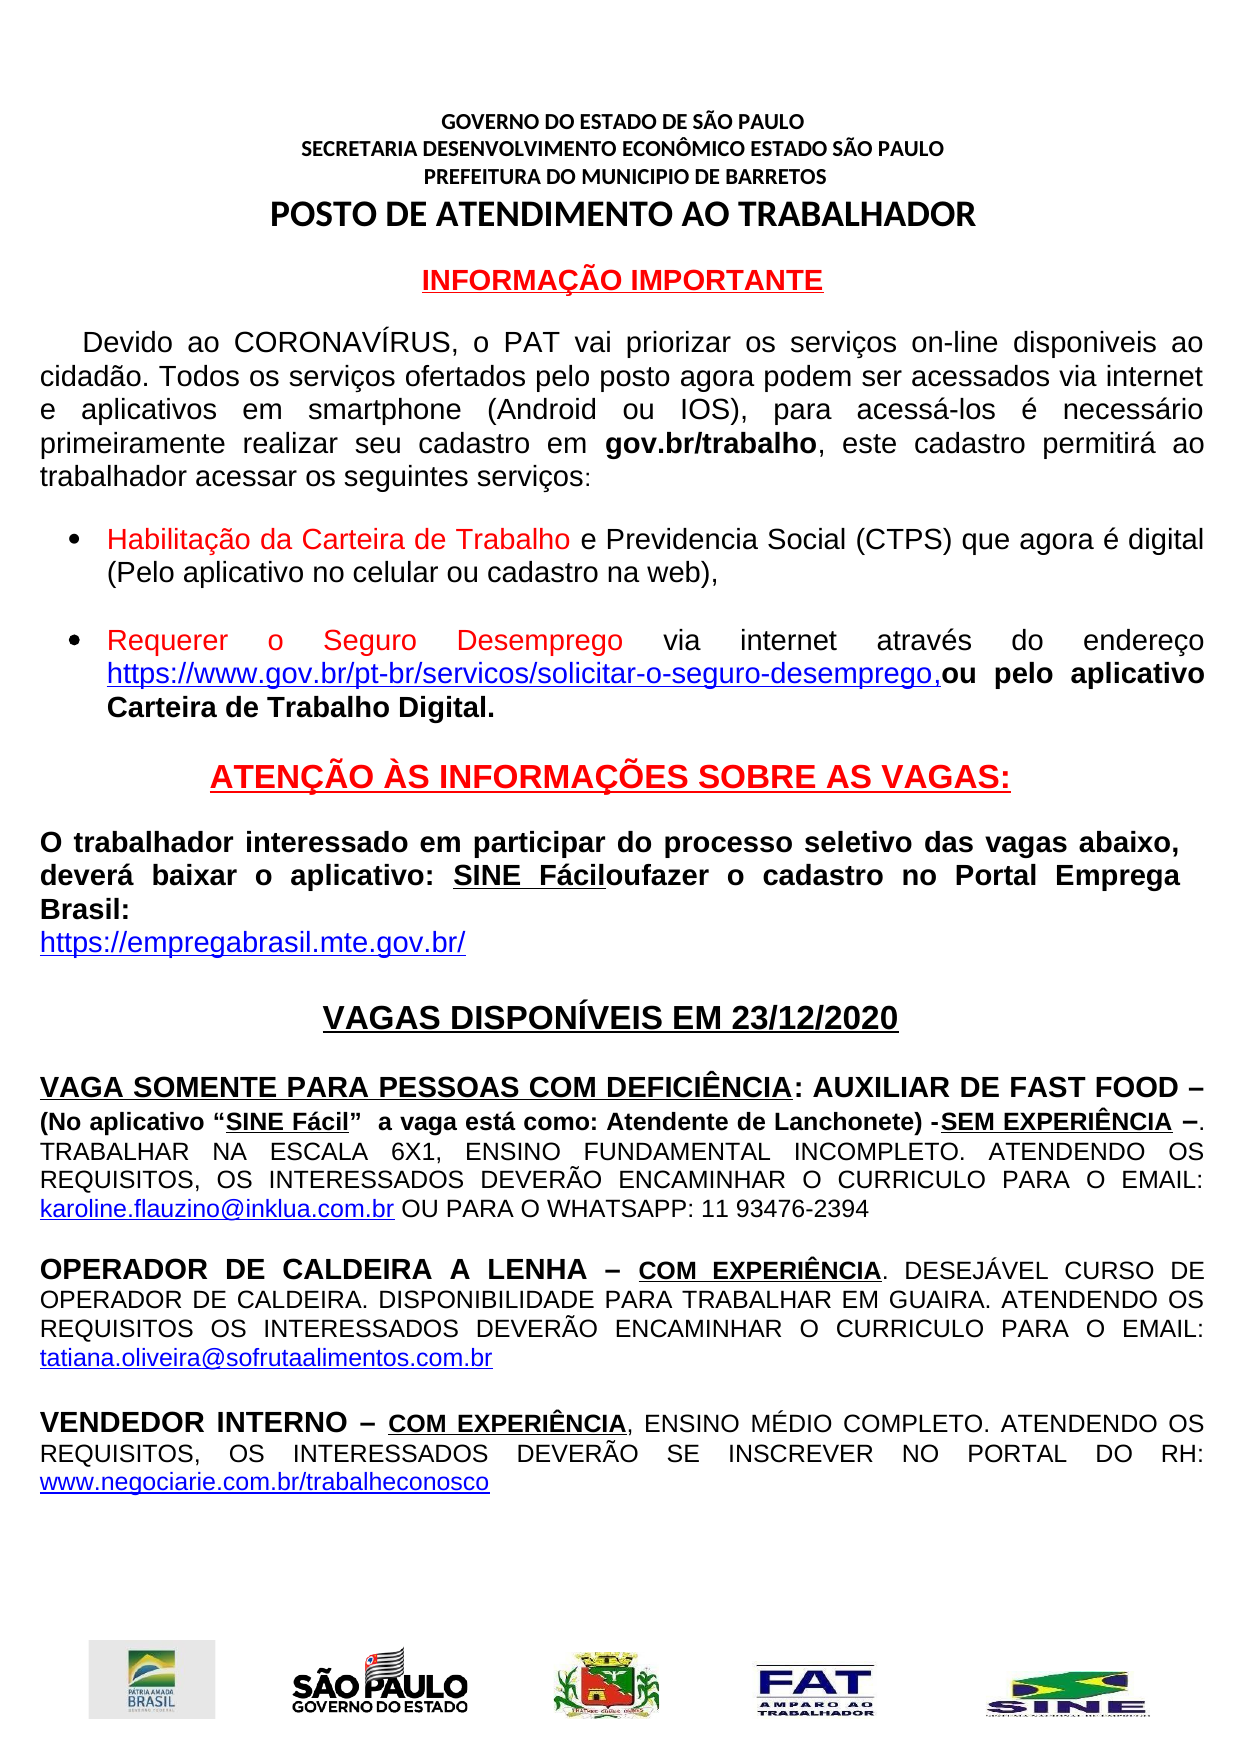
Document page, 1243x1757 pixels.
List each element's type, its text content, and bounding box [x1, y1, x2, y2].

subtitle VAGAS DISPONÍVEIS EM 23/12/2020 [39, 998, 1181, 1036]
picture [88, 1640, 216, 1719]
list Habilitação da Carteira de Trabalho e Previdencia Social (CTPS) que agora é digital (Pelo aplicativo no celular ou cadastro na web), [69, 522, 1205, 589]
text OPERADOR DE CALDEIRA A LENHA – COM EXPERIÊNCIA. DESEJÁVEL CURSO DE OPERADOR DE CALDEIRA. DISPONIBILIDADE PARA TRABALHAR EM GUAIRA. ATENDENDO OS REQUISITOS OS INTERESSADOS DEVERÃO ENCAMINHAR O CURRICULO PARA O EMAIL: tatiana.oliveira@sofrutaalimentos.com.br [39, 1252, 1205, 1372]
subtitle ATENÇÃO ÀS INFORMAÇÕES SOBRE AS VAGAS: [39, 757, 1181, 796]
subtitle https://empregabrasil.mte.gov.br/ [39, 926, 1181, 959]
picture [752, 1661, 878, 1719]
subtitle O trabalhador interessado em participar do processo seletivo das vagas abaixo, deverá baixar o aplicativo: SINE Fáciloufazer o cadastro no Portal Emprega Brasil: [39, 825, 1181, 925]
text VAGA SOMENTE PARA PESSOAS COM DEFICIÊNCIA: AUXILIAR DE FAST FOOD – (No aplicativo “SINE Fácil” a vaga está como: Atendente de Lanchonete) -SEM EXPERIÊNCIA –. TRABALHAR NA ESCALA 6X1, ENSINO FUNDAMENTAL INCOMPLETO. ATENDENDO OS REQUISITOS, OS INTERESSADOS DEVERÃO ENCAMINHAR O CURRICULO PARA O EMAIL: karoline.flauzino@inklua.com.br OU PARA O WHATSAPP: 11 93476-2394 [39, 1070, 1205, 1223]
picture [292, 1645, 468, 1713]
picture [985, 1671, 1151, 1717]
picture [553, 1652, 660, 1719]
list Requerer o Seguro Desemprego via internet através do endereço https://www.gov.br/pt-br/servicos/solicitar-o-seguro-desemprego,ou pelo aplicativo Carteira de Trabalho Digital. [69, 623, 1205, 724]
text INFORMAÇÃO IMPORTANTE [39, 263, 1205, 296]
text VENDEDOR INTERNO – COM EXPERIÊNCIA, ENSINO MÉDIO COMPLETO. ATENDENDO OS REQUISITOS, OS INTERESSADOS DEVERÃO SE INSCREVER NO PORTAL DO RH: www.negociarie.com.br/trabalheconosco [39, 1405, 1205, 1496]
text Devido ao CORONAVÍRUS, o PAT vai priorizar os serviços on-line disponiveis ao cidadão. Todos os serviços ofertados pelo posto agora podem ser acessados via internet e aplicativos em smartphone (Android ou IOS), para acessá-los é necessário primeiramente realizar seu cadastro em gov.br/trabalho, este cadastro permitirá ao trabalhador acessar os seguintes serviços: [39, 325, 1205, 493]
